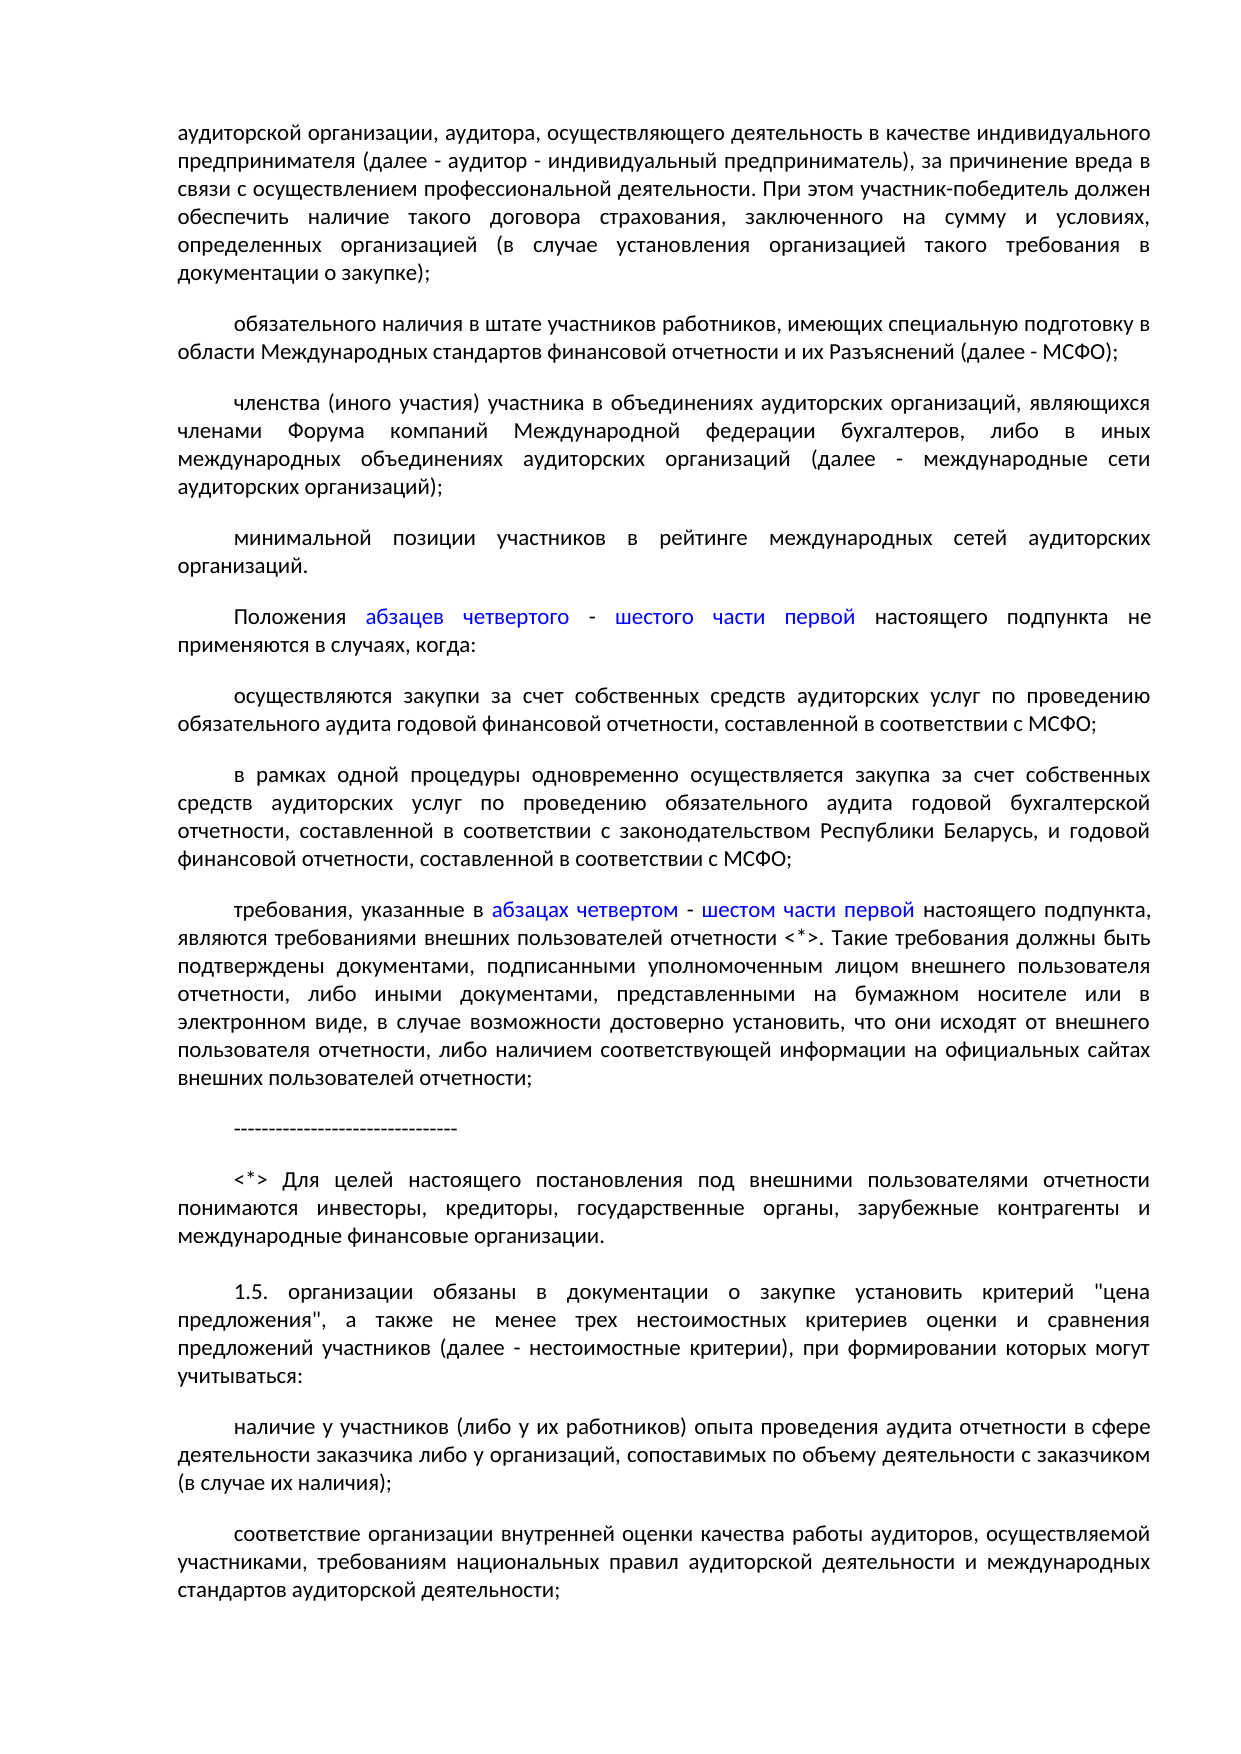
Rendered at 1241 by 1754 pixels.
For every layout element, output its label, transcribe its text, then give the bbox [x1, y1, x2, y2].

text в рамках одной процедуры одновременно осуществляется закупка за счет собственных средств аудиторских услуг по проведению обязательного аудита годовой бухгалтерской отчетности, составленной в соответствии с законодательством Республики Беларусь, и годовой финансовой отчетности, составленной в соответствии с МСФО; [177, 760, 1152, 872]
text наличие у участников (либо у их работников) опыта проведения аудита отчетности в сфере деятельности заказчика либо у организаций, сопоставимых по объему деятельности с заказчиком (в случае их наличия); [177, 1412, 1152, 1496]
text обязательного наличия в штате участников работников, имеющих специальную подготовку в области Международных стандартов финансовой отчетности и их Разъяснений (далее - МСФО); [177, 309, 1152, 365]
text осуществляются закупки за счет собственных средств аудиторских услуг по проведению обязательного аудита годовой финансовой отчетности, составленной в соответствии с МСФО; [177, 681, 1152, 737]
text минимальной позиции участников в рейтинге международных сетей аудиторских организаций. [177, 523, 1152, 579]
text соответствие организации внутренней оценки качества работы аудиторов, осуществляемой участниками, требованиям национальных правил аудиторской деятельности и международных стандартов аудиторской деятельности; [177, 1519, 1152, 1603]
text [177, 118, 1152, 286]
text 1.5. организации обязаны в документации о закупке установить критерий "цена предложения", а также не менее трех нестоимостных критериев оценки и сравнения предложений участников (далее - нестоимостные критерии), при формировании которых могут учитываться: [177, 1277, 1152, 1389]
text -------------------------------- [177, 1114, 1152, 1142]
text <*> Для целей настоящего постановления под внешними пользователями отчетности понимаются инвесторы, кредиторы, государственные органы, зарубежные контрагенты и международные финансовые организации. [177, 1165, 1152, 1249]
text Положения абзацев четвертого - шестого части первой настоящего подпункта не применяются в случаях, когда: [177, 602, 1152, 658]
text требования, указанные в абзацах четвертом - шестом части первой настоящего подпункта, являются требованиями внешних пользователей отчетности <*>. Такие требования должны быть подтверждены документами, подписанными уполномоченным лицом внешнего пользователя отчетности, либо иными документами, представленными на бумажном носителе или в электронном виде, в случае возможности достоверно установить, что они исходят от внешнего пользователя отчетности, либо наличием соответствующей информации на официальных сайтах внешних пользователей отчетности; [177, 895, 1152, 1091]
text членства (иного участия) участника в объединениях аудиторских организаций, являющихся членами Форума компаний Международной федерации бухгалтеров, либо в иных международных объединениях аудиторских организаций (далее - международные сети аудиторских организаций); [177, 388, 1152, 500]
